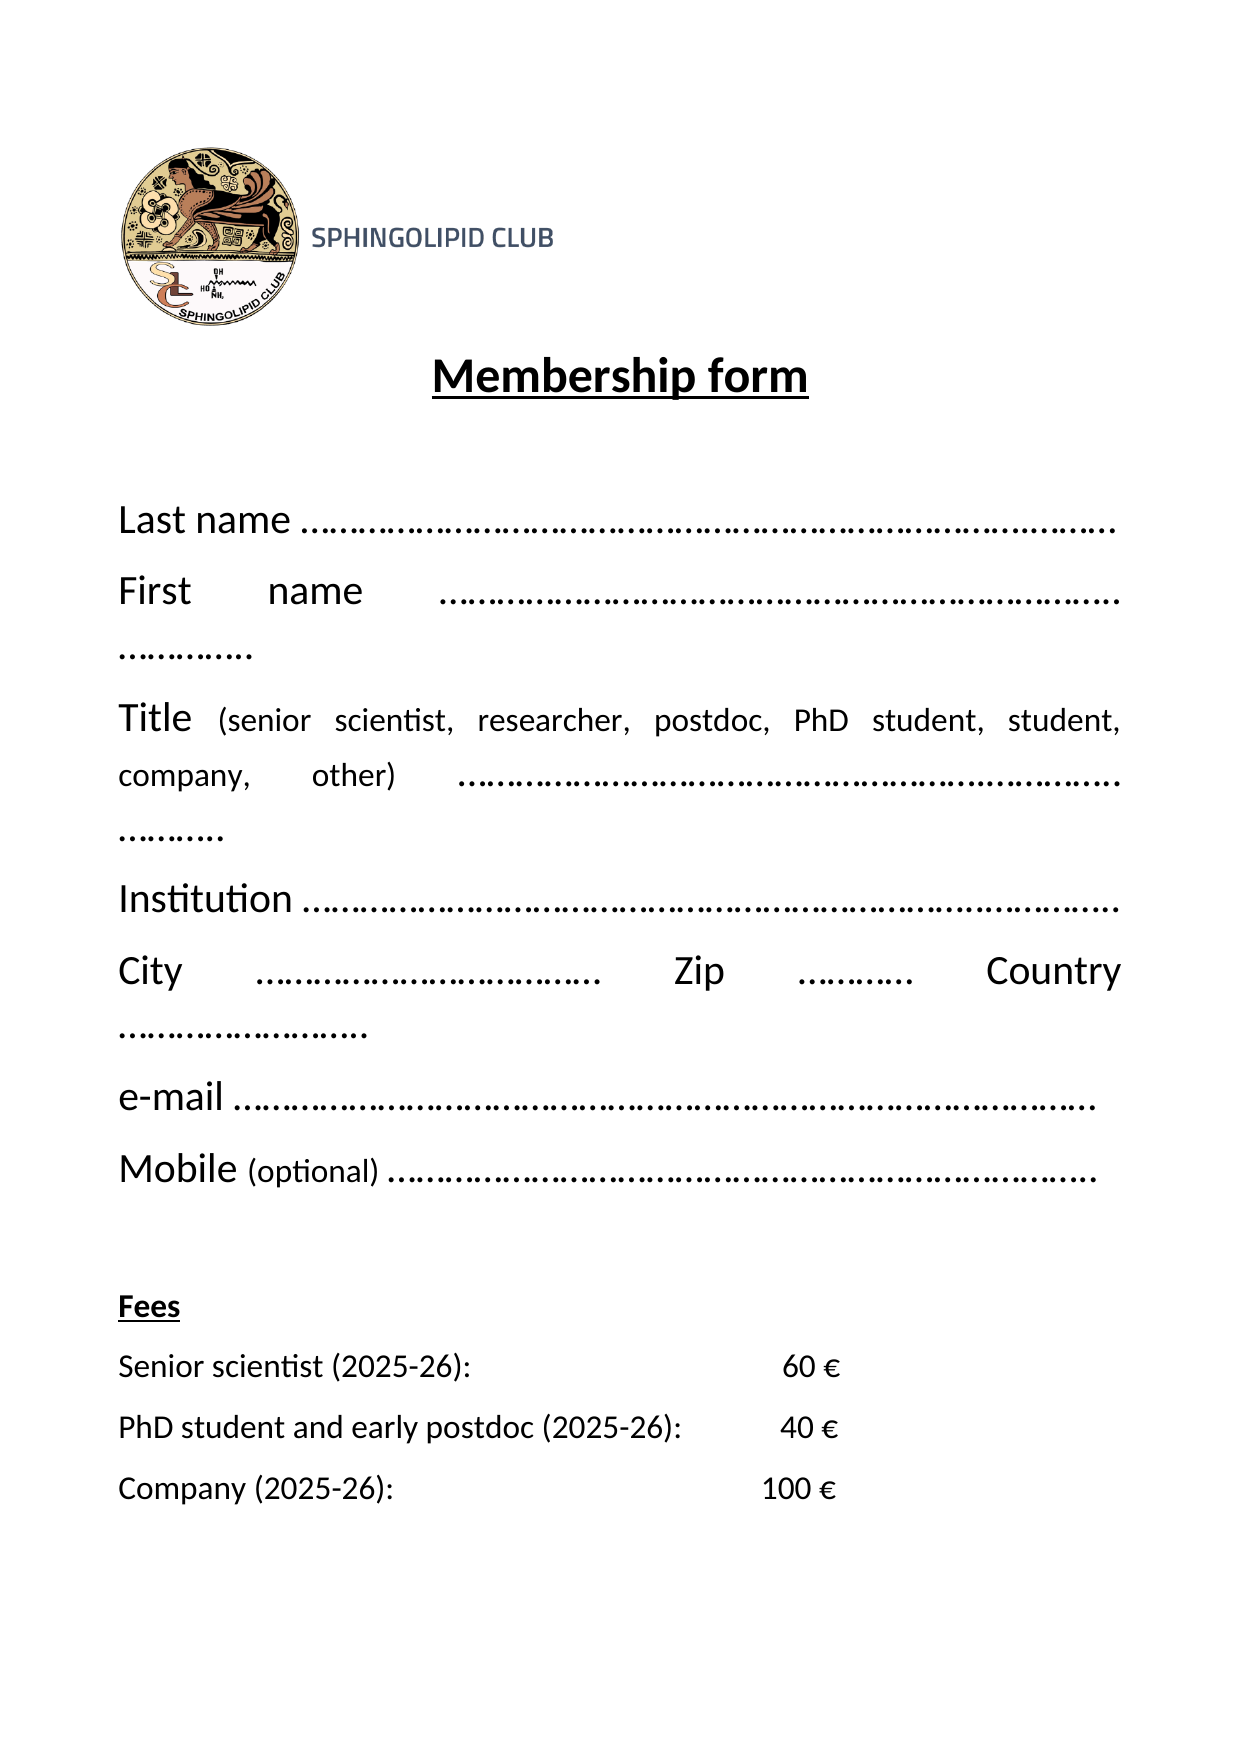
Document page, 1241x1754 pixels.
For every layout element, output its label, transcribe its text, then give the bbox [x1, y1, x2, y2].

text PhD student and early postdoc (2025-26): 40 € [118, 1406, 1122, 1447]
text Mobile (optional) ……………………………………………………………….. [118, 1142, 1122, 1192]
text e-mail ……………………………………………………………………………… [118, 1070, 1122, 1121]
text Senior scientist (2025-26): 60 € [118, 1345, 1122, 1386]
text Title (senior scientist, researcher, postdoc, PhD student, student, company, other) ……………………………………………….…………..……….. [118, 691, 1122, 851]
text Membership form [118, 344, 1122, 405]
text Last name ………………………………………………………………….……… [118, 493, 1122, 543]
text Institution ……………………………………………………………..………….. [118, 872, 1122, 923]
text Fees [118, 1285, 1122, 1326]
text Company (2025-26): 100 € [118, 1467, 1122, 1507]
text City ……………………………… Zip ………… Country …………………….. [118, 944, 1122, 1049]
text First name ……………………………………………………………..………….. [118, 564, 1122, 670]
picture [118, 147, 554, 326]
